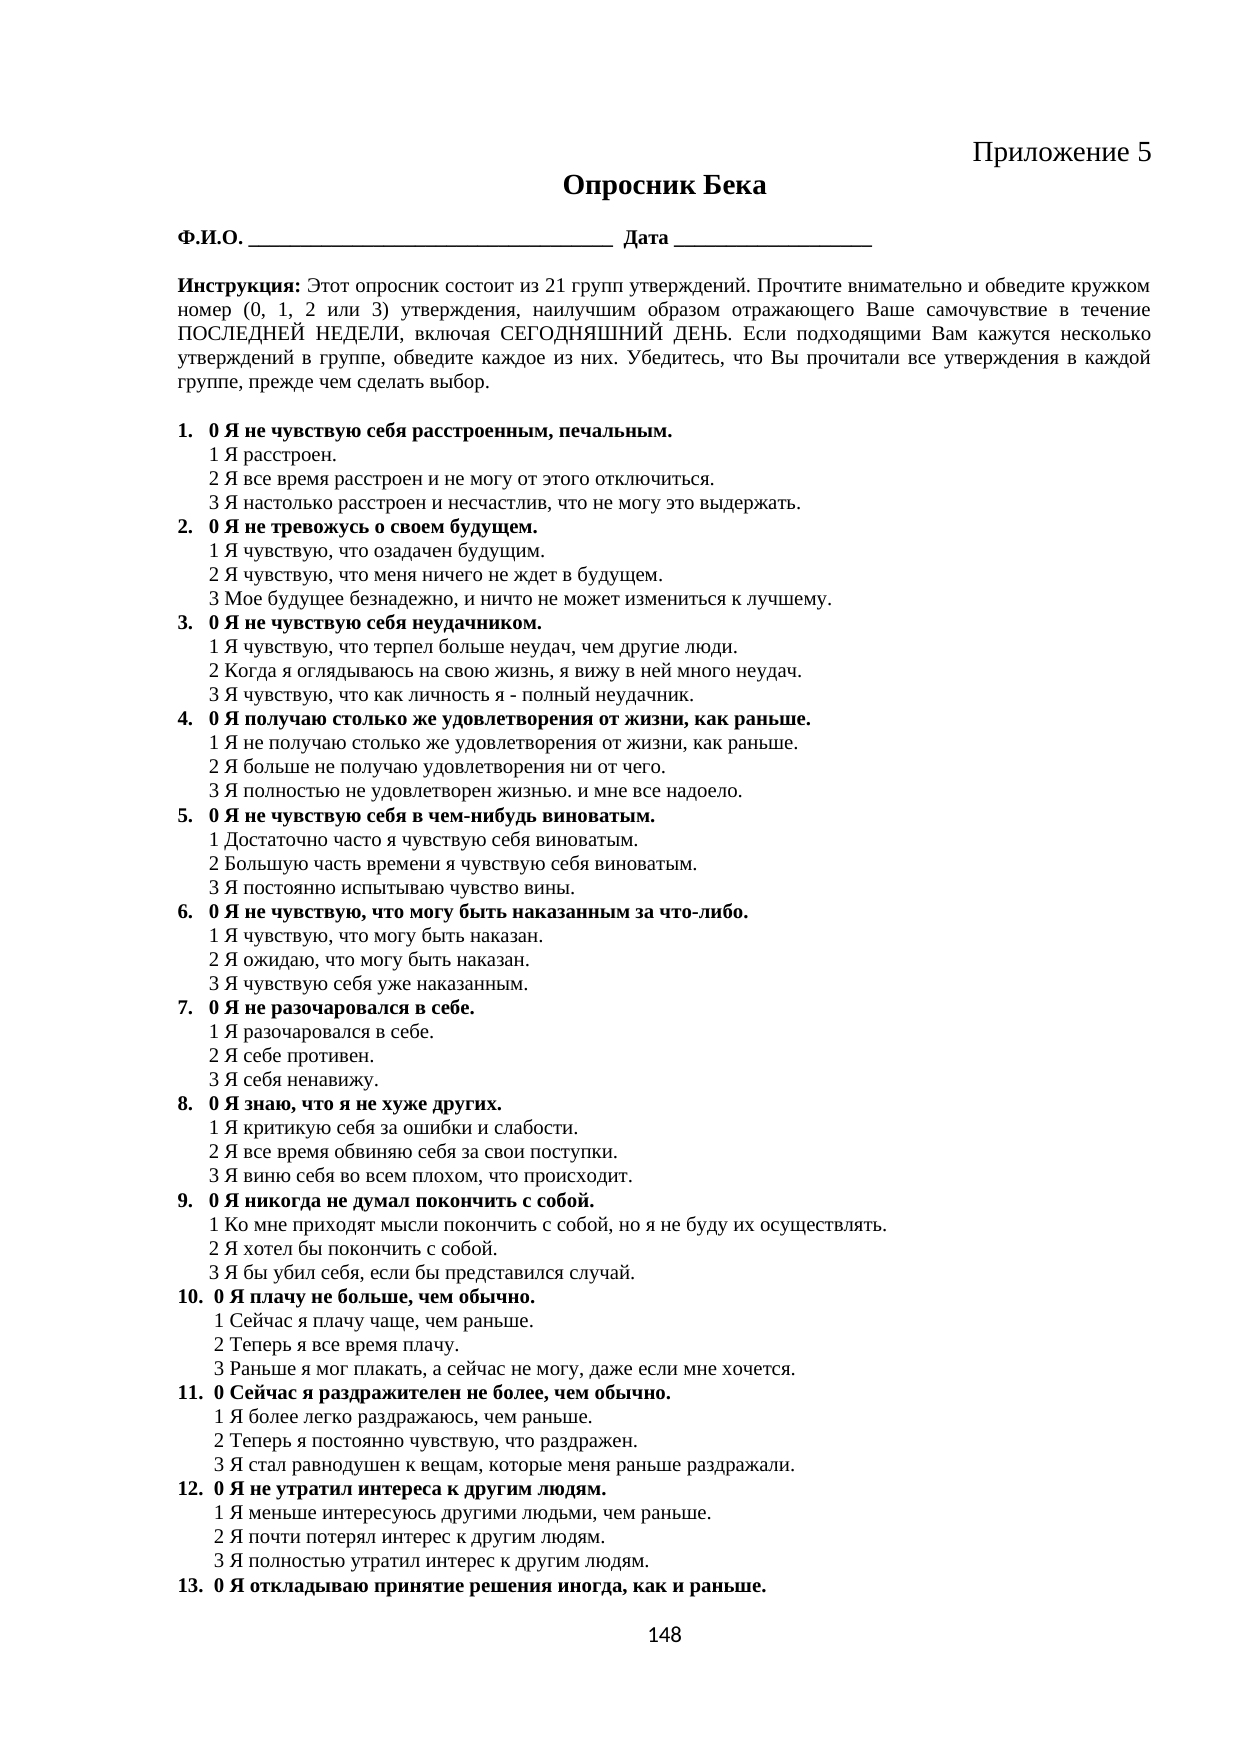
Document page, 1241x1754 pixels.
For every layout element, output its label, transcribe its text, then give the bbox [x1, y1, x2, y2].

text 1 Я чувствую, что озадачен будущим. [177, 538, 1152, 562]
text 4. 0 Я получаю столько же удовлетворения от жизни, как раньше. [177, 706, 1152, 730]
text Опросник Бека [177, 167, 1152, 201]
text 2 Теперь я постоянно чувствую, что раздражен. [177, 1428, 1152, 1452]
text 2. 0 Я не тревожусь о своем будущем. [177, 514, 1152, 538]
text 3 Я чувствую себя уже наказанным. [177, 971, 1152, 995]
text 12. 0 Я не утратил интереса к другим людям. [177, 1476, 1152, 1500]
text 3 Я полностью не удовлетворен жизнью. и мне все надоело. [177, 778, 1152, 802]
text 3 Я полностью утратил интерес к другим людям. [177, 1548, 1152, 1572]
text 2 Я все время расстроен и не могу от этого отключиться. [177, 466, 1152, 490]
text 1 Я меньше интересуюсь другими людьми, чем раньше. [177, 1500, 1152, 1524]
text 3 Я бы убил себя, если бы представился случай. [177, 1260, 1152, 1284]
text 3 Раньше я мог плакать, а сейчас не могу, даже если мне хочется. [177, 1356, 1152, 1380]
text 1 Я критикую себя за ошибки и слабости. [177, 1115, 1152, 1139]
text 1 Я не получаю столько же удовлетворения от жизни, как раньше. [177, 730, 1152, 754]
text 9. 0 Я никогда не думал покончить с собой. [177, 1187, 1152, 1212]
text 2 Я все время обвиняю себя за свои поступки. [177, 1139, 1152, 1163]
text 3. 0 Я не чувствую себя неудачником. [177, 610, 1152, 634]
text 1 Сейчас я плачу чаще, чем раньше. [177, 1308, 1152, 1332]
text 5. 0 Я не чувствую себя в чем-нибудь виноватым. [177, 802, 1152, 827]
text 3 Я стал равнодушен к вещам, которые меня раньше раздражали. [177, 1452, 1152, 1476]
text 2 Я больше не получаю удовлетворения ни от чего. [177, 754, 1152, 778]
text Инструкция: Этот опросник состоит из 21 групп утверждений. Прочтите внимательно и обведите кружком номер (0, 1, 2 или 3) утверждения, наилучшим образом отражающего Ваше самочувствие в течение ПОСЛЕДНЕЙ НЕДЕЛИ, включая СЕГОДНЯШНИЙ ДЕНЬ. Если подходящими Вам кажутся несколько утверждений в группе, обведите каждое из них. Убедитесь, что Вы прочитали все утверждения в каждой группе, прежде чем сделать выбор. [177, 273, 1152, 393]
text 1 Достаточно часто я чувствую себя виноватым. [177, 827, 1152, 851]
text 2 Я ожидаю, что могу быть наказан. [177, 947, 1152, 971]
text 1 Я более легко раздражаюсь, чем раньше. [177, 1404, 1152, 1428]
text 1. 0 Я не чувствую себя расстроенным, печальным. [177, 417, 1152, 442]
text 2 Я почти потерял интерес к другим людям. [177, 1524, 1152, 1548]
text 6. 0 Я не чувствую, что могу быть наказанным за что-либо. [177, 899, 1152, 923]
text 1 Я чувствую, что терпел больше неудач, чем другие люди. [177, 634, 1152, 658]
text 3 Мое будущее безнадежно, и ничто не может измениться к лучшему. [177, 586, 1152, 610]
text 2 Теперь я все время плачу. [177, 1332, 1152, 1356]
text 2 Я себе противен. [177, 1043, 1152, 1067]
text 2 Я хотел бы покончить с собой. [177, 1236, 1152, 1260]
text 3 Я виню себя во всем плохом, что происходит. [177, 1163, 1152, 1187]
text 8. 0 Я знаю, что я не хуже других. [177, 1091, 1152, 1115]
text 2 Когда я оглядываюсь на свою жизнь, я вижу в ней много неудач. [177, 658, 1152, 682]
text 13. 0 Я откладываю принятие решения иногда, как и раньше. [177, 1572, 1152, 1597]
text 3 Я чувствую, что как личность я - полный неудачник. [177, 682, 1152, 706]
text 7. 0 Я не разочаровался в себе. [177, 995, 1152, 1019]
text 2 Большую часть времени я чувствую себя виноватым. [177, 851, 1152, 875]
text 3 Я постоянно испытываю чувство вины. [177, 875, 1152, 899]
text 3 Я себя ненавижу. [177, 1067, 1152, 1091]
text Ф.И.О. ___________________________________ Дата ___________________ [177, 225, 1152, 249]
text 1 Я чувствую, что могу быть наказан. [177, 923, 1152, 947]
text 1 Я разочаровался в себе. [177, 1019, 1152, 1043]
text 3 Я настолько расстроен и несчастлив, что не могу это выдержать. [177, 490, 1152, 514]
text Приложение 5 [177, 134, 1152, 167]
text 1 Ко мне приходят мысли покончить с собой, но я не буду их осуществлять. [177, 1212, 1152, 1236]
text 11. 0 Сейчас я раздражителен не более, чем обычно. [177, 1380, 1152, 1404]
text 10. 0 Я плачу не больше, чем обычно. [177, 1284, 1152, 1308]
text 2 Я чувствую, что меня ничего не ждет в будущем. [177, 562, 1152, 586]
text 1 Я расстроен. [177, 442, 1152, 466]
